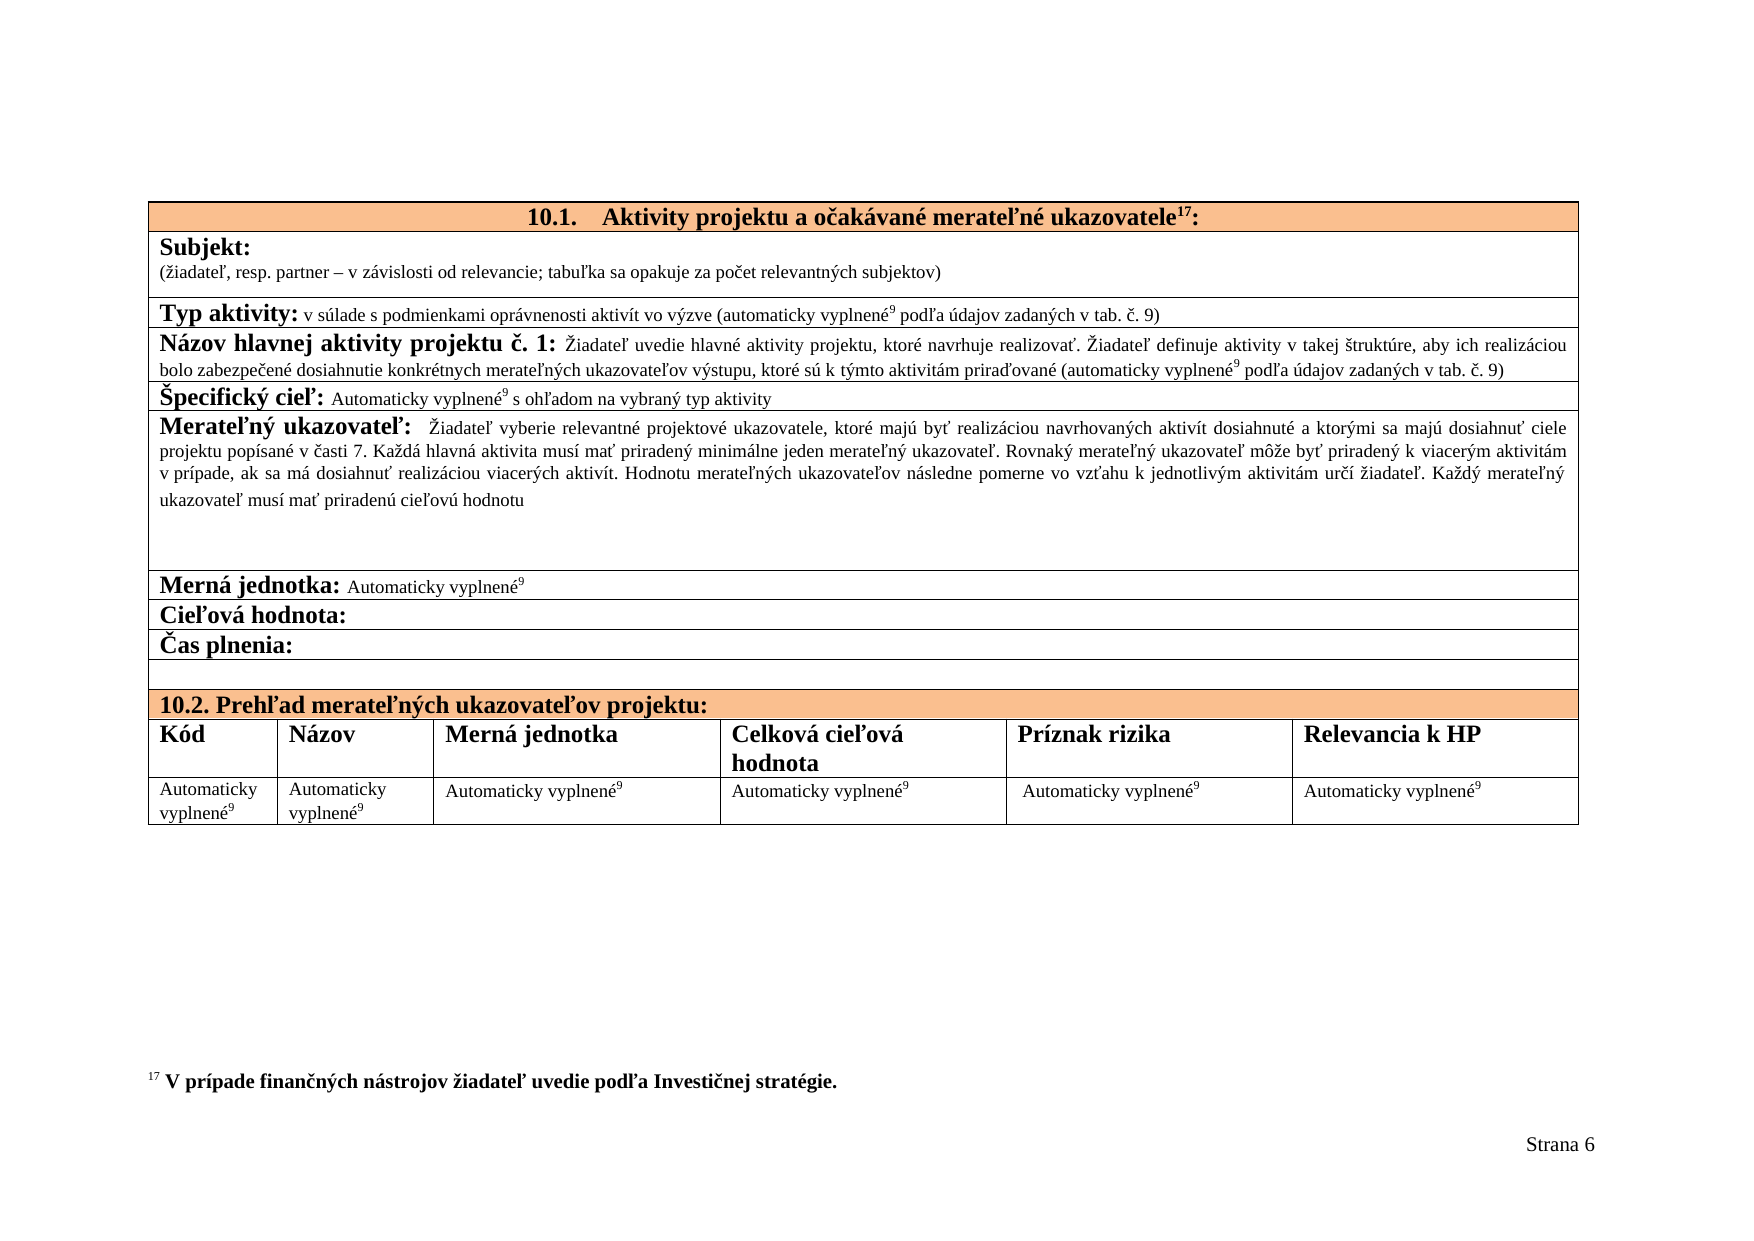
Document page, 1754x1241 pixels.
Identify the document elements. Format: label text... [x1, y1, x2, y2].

table_cell Názov [278, 720, 433, 777]
table_cell [149, 660, 1578, 689]
table_cell Automaticky vyplnené9 [278, 778, 433, 824]
table_cell Kód [149, 720, 277, 777]
table_cell Automaticky vyplnené9 [1007, 778, 1292, 824]
table_cell Názov hlavnej aktivity projektu č. 1: Žiadateľ uvedie hlavné aktivity projektu, ktoré navrhuje realizovať. Žiadateľ definuje aktivity v takej štruktúre, aby ich realizáciou bolo zabezpečené dosiahnutie konkrétnych merateľných ukazovateľov výstupu, ktoré sú k týmto aktivitám priraďované (automaticky vyplnené9 podľa údajov zadaných v tab. č. 9) [149, 328, 1578, 381]
table_cell Automaticky vyplnené9 [434, 778, 720, 824]
table_cell Príznak rizika [1007, 720, 1292, 777]
table_cell Automaticky vyplnené9 [149, 778, 277, 824]
table_cell Merná jednotka: Automaticky vyplnené9 [149, 571, 1578, 599]
table_header 10.1. Aktivity projektu a očakávané merateľné ukazovatele: [149, 203, 1578, 231]
table_cell Cieľová hodnota: [149, 600, 1578, 629]
table_cell Merná jednotka [434, 720, 720, 777]
table_cell Špecifický cieľ: Automaticky vyplnené9 s ohľadom na vybraný typ aktivity [149, 382, 1578, 410]
table_cell Celková cieľová hodnota [721, 720, 1006, 777]
table_cell Merateľný ukazovateľ: Žiadateľ vyberie relevantné projektové ukazovatele, ktoré majú byť realizáciou navrhovaných aktivít dosiahnuté a ktorými sa majú dosiahnuť ciele projektu popísané v časti 7. Každá hlavná aktivita musí mať priradený minimálne jeden merateľný ukazovateľ. Rovnaký merateľný ukazovateľ môže byť priradený k viacerým aktivitám v prípade, ak sa má dosiahnuť realizáciou viacerých aktivít. Hodnotu merateľných ukazovateľov následne pomerne vo vzťahu k jednotlivým aktivitám určí žiadateľ. Každý merateľný ukazovateľ musí mať priradenú cieľovú hodnotu [149, 411, 1578, 569]
table_cell Čas plnenia: [149, 630, 1578, 659]
table_cell Subjekt: (žiadateľ, resp. partner – v závislosti od relevancie; tabuľka sa opakuje za počet relevantných subjektov) [149, 232, 1578, 297]
table_cell Automaticky vyplnené9 [1293, 778, 1578, 824]
table_cell Automaticky vyplnené9 [721, 778, 1006, 824]
table_cell Relevancia k HP [1293, 720, 1578, 777]
table_cell Typ aktivity: v súlade s podmienkami oprávnenosti aktivít vo výzve (automaticky vyplnené9 podľa údajov zadaných v tab. č. 9) [149, 298, 1578, 327]
table_cell 10.2. Prehľad merateľných ukazovateľov projektu: [149, 690, 1578, 718]
